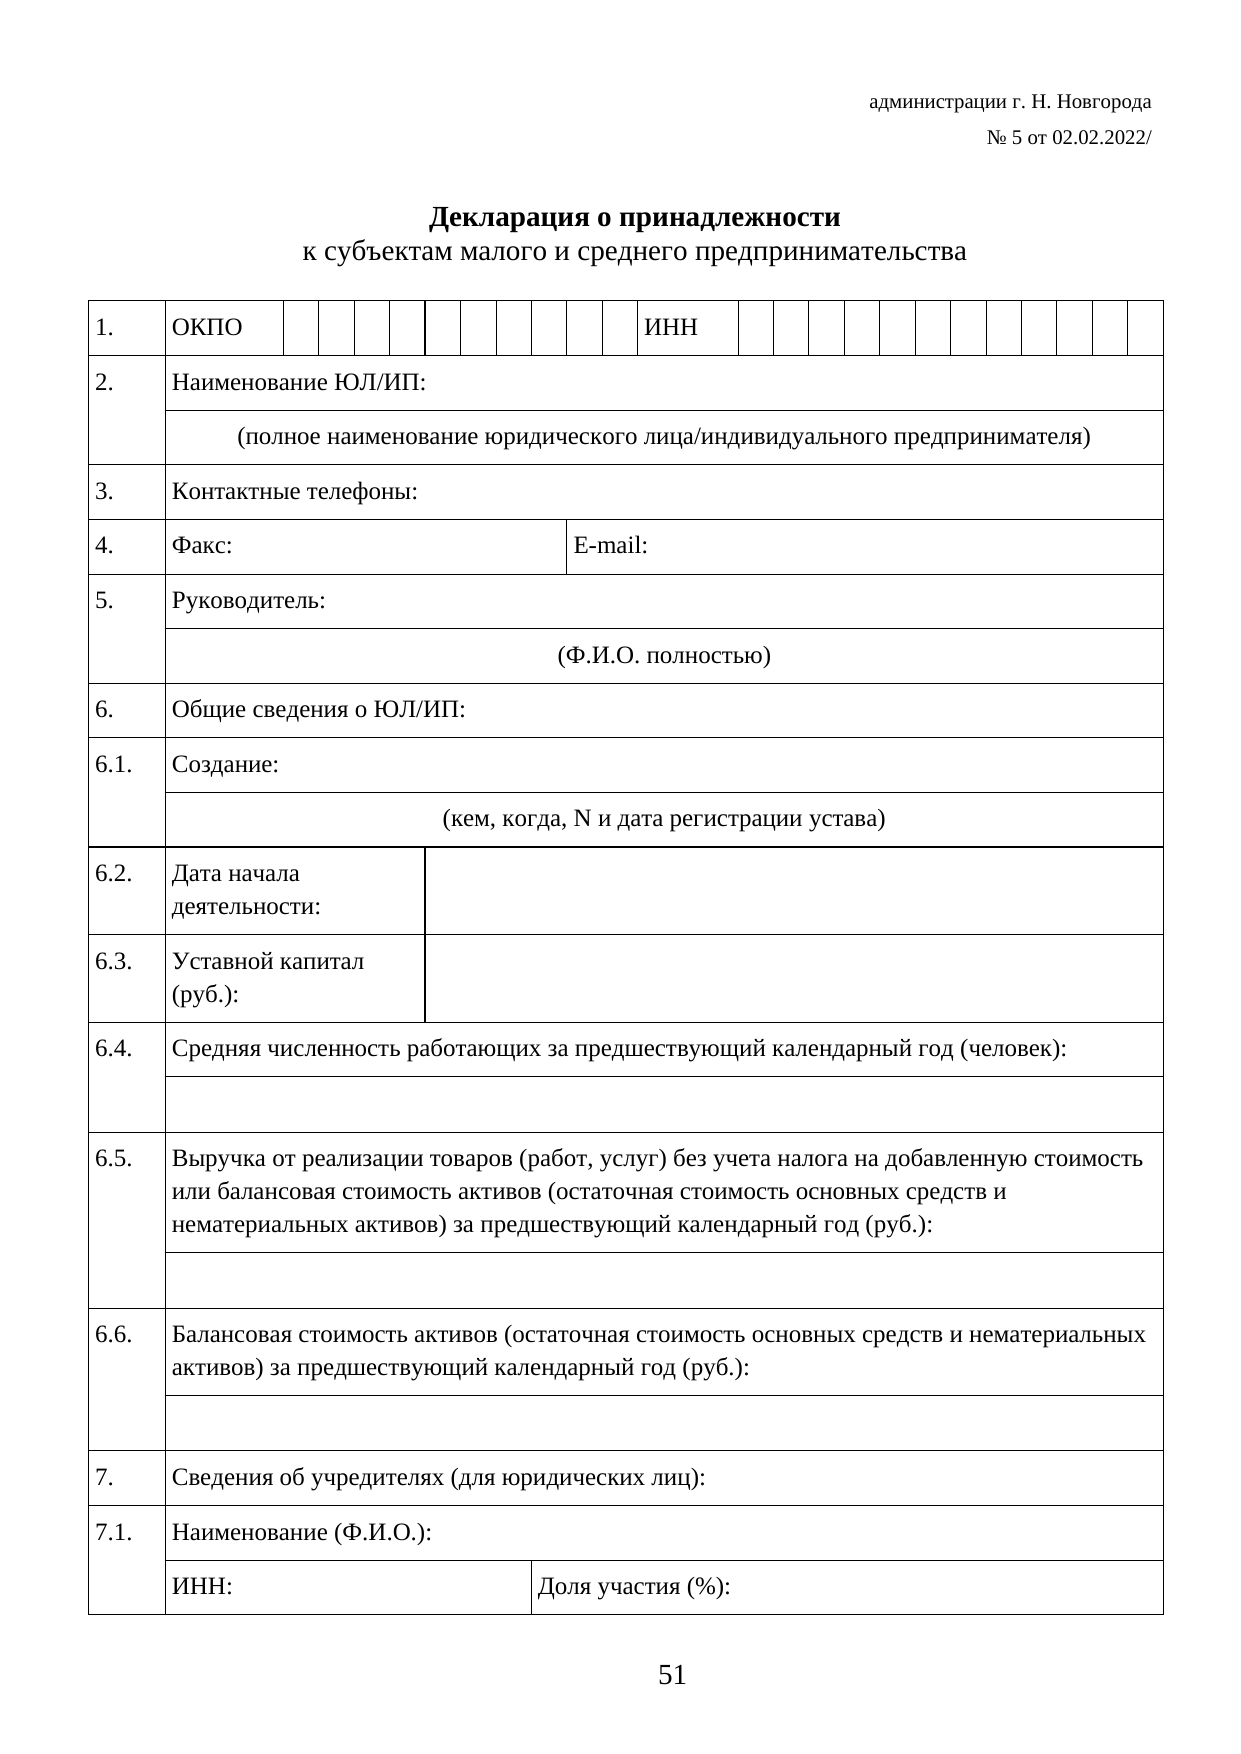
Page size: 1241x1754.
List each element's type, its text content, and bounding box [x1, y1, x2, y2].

table_cell Уставной капитал (руб.): [166, 935, 424, 1022]
table_cell (Ф.И.О. полностью) [166, 629, 1163, 683]
table_header [603, 301, 637, 355]
table_cell [166, 1077, 1163, 1132]
table_header 1. [89, 301, 165, 355]
table_cell 6. [89, 684, 165, 737]
table_header [809, 301, 844, 355]
table_cell Наименование ЮЛ/ИП: [166, 356, 1163, 410]
table_cell [426, 935, 1163, 1022]
table_header [567, 301, 602, 355]
table_header [426, 301, 460, 355]
table_cell 6.1. [89, 738, 165, 846]
table_cell 3. [89, 465, 165, 519]
table_cell ИНН: [166, 1561, 531, 1614]
table_cell Средняя численность работающих за предшествующий календарный год (человек): [166, 1023, 1163, 1076]
table_cell Выручка от реализации товаров (работ, услуг) без учета налога на добавленную стоимость или балансовая стоимость активов (остаточная стоимость основных средств и нематериальных активов) за предшествующий календарный год (руб.): [166, 1133, 1163, 1252]
table_cell Наименование (Ф.И.О.): [166, 1506, 1163, 1559]
table_cell [426, 848, 1163, 934]
table_cell Общие сведения о ЮЛ/ИП: [166, 684, 1163, 737]
table_header [1093, 301, 1127, 355]
table_header [987, 301, 1021, 355]
table_header [497, 301, 531, 355]
table_header [319, 301, 354, 355]
table_header [845, 301, 879, 355]
text № 5 от 02.02.2022/ [679, 125, 1152, 149]
table_cell 6.4. [89, 1023, 165, 1132]
table_header [1128, 301, 1163, 355]
table_header ИНН [638, 301, 738, 355]
table_header [739, 301, 773, 355]
table_header ОКПО [166, 301, 283, 355]
table_cell E-mail: [567, 520, 1163, 573]
table_cell 2. [89, 356, 165, 464]
table_cell Создание: [166, 738, 1163, 792]
table_cell (полное наименование юридического лица/индивидуального предпринимателя) [166, 411, 1163, 464]
table_cell 6.3. [89, 935, 165, 1022]
table_cell 7.1. [89, 1506, 165, 1614]
text к субъектам малого и среднего предпринимательства [118, 233, 1152, 266]
table_header [880, 301, 915, 355]
table_cell 5. [89, 575, 165, 683]
text Декларация о принадлежности [118, 199, 1152, 233]
table_cell Дата начала деятельности: [166, 848, 424, 934]
table_cell 4. [89, 520, 165, 573]
table_cell [166, 1396, 1163, 1450]
table_header [916, 301, 950, 355]
table_cell Контактные телефоны: [166, 465, 1163, 519]
table_header [774, 301, 808, 355]
table_cell 6.2. [89, 848, 165, 934]
table_cell Факс: [166, 520, 566, 573]
table_cell Балансовая стоимость активов (остаточная стоимость основных средств и нематериальных активов) за предшествующий календарный год (руб.): [166, 1309, 1163, 1395]
table_cell 6.6. [89, 1309, 165, 1450]
table_cell Доля участия (%): [532, 1561, 1163, 1614]
table_cell [166, 1253, 1163, 1307]
table_header [1057, 301, 1092, 355]
table_cell Руководитель: [166, 575, 1163, 628]
table_header [461, 301, 496, 355]
table_cell 6.5. [89, 1133, 165, 1307]
table_cell 7. [89, 1451, 165, 1505]
text администрации г. Н. Новгорода [679, 89, 1152, 113]
table_header [284, 301, 318, 355]
table_header [390, 301, 424, 355]
table_cell (кем, когда, N и дата регистрации устава) [166, 793, 1163, 846]
table_header [532, 301, 566, 355]
table_cell Сведения об учредителях (для юридических лиц): [166, 1451, 1163, 1505]
table_header [355, 301, 389, 355]
table_header [951, 301, 986, 355]
table_header [1022, 301, 1056, 355]
